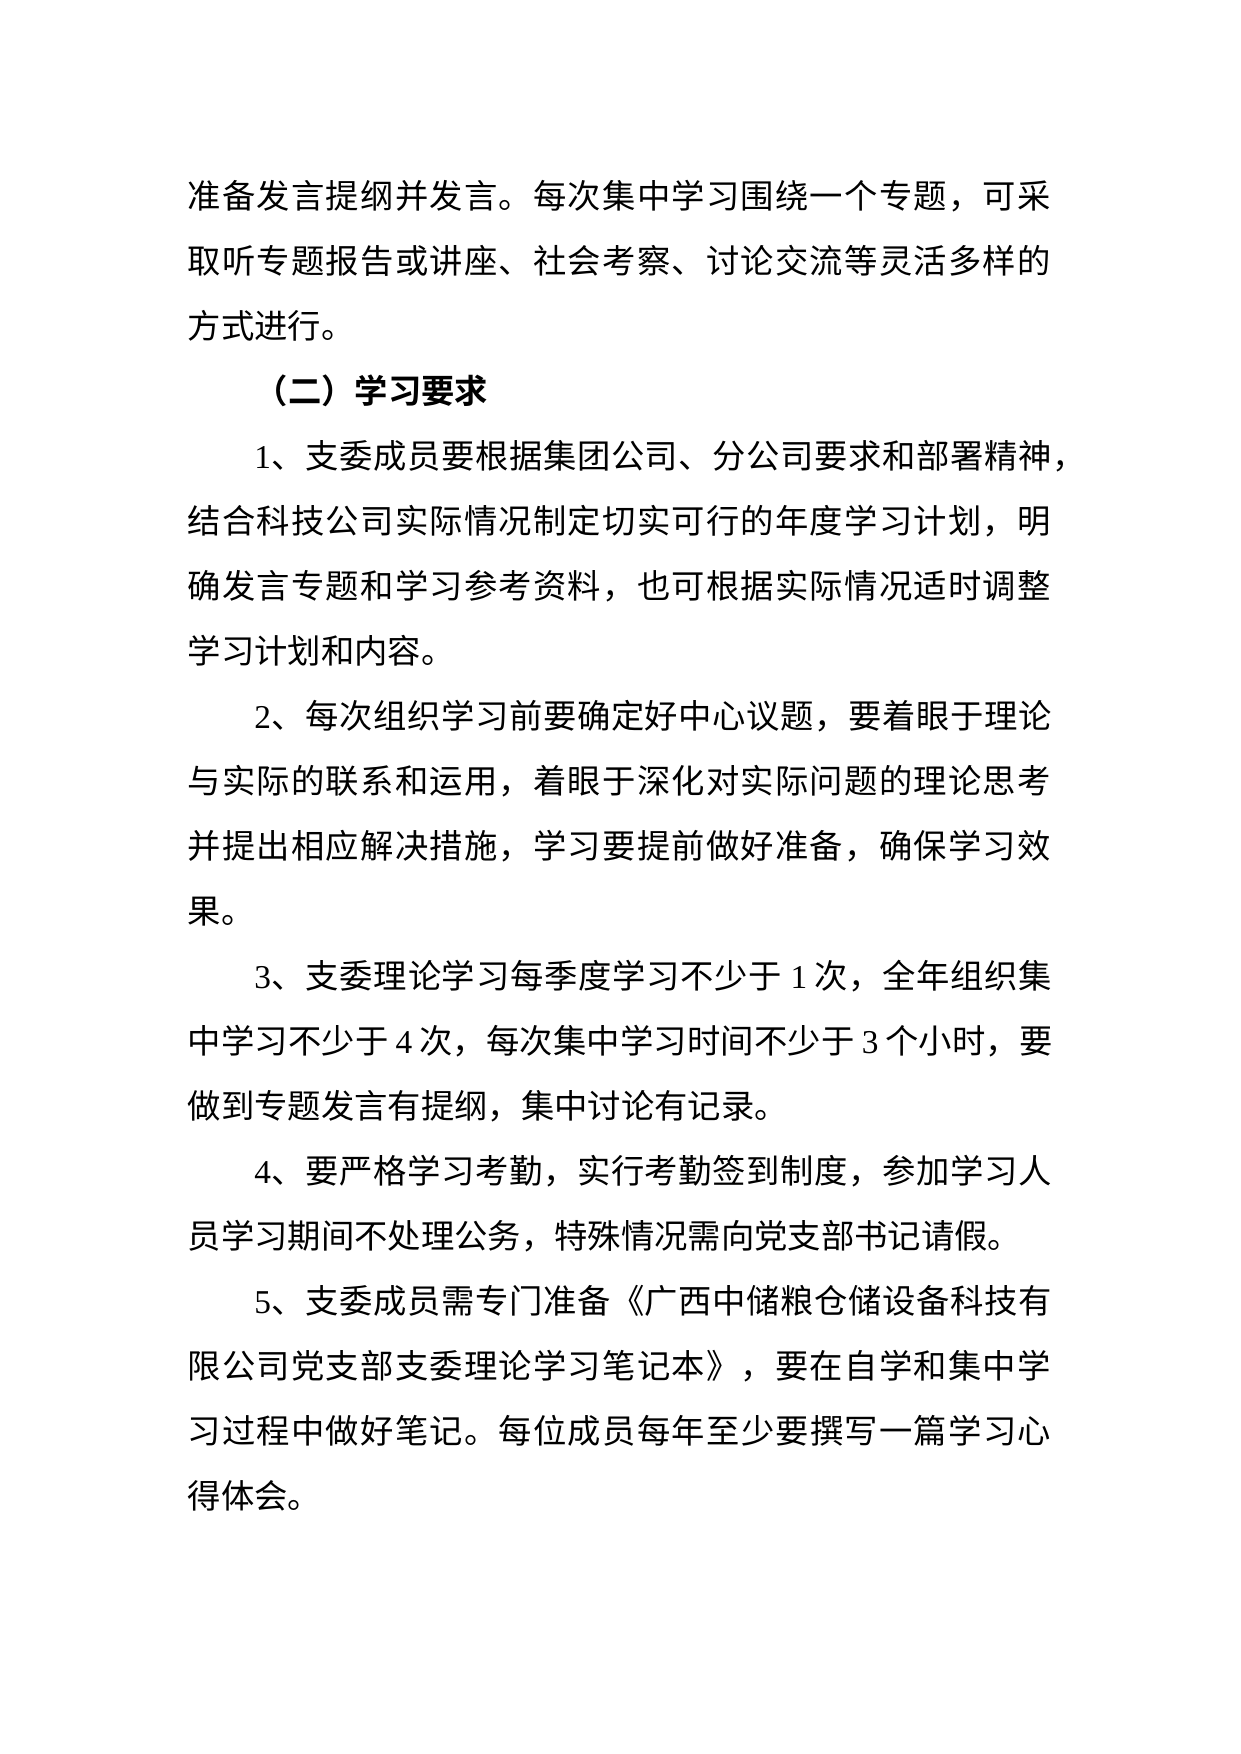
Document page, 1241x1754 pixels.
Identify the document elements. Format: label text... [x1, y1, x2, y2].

text （二）学习要求 [187, 357, 1053, 422]
text 5、支委成员需专门准备《广西中储粮仓储设备科技有限公司党支部支委理论学习笔记本》，要在自学和集中学习过程中做好笔记。每位成员每年至少要撰写一篇学习心得体会。 [187, 1267, 1053, 1527]
text 2、每次组织学习前要确定好中心议题，要着眼于理论与实际的联系和运用，着眼于深化对实际问题的理论思考并提出相应解决措施，学习要提前做好准备，确保学习效果。 [187, 682, 1053, 942]
text 1、支委成员要根据集团公司、分公司要求和部署精神，结合科技公司实际情况制定切实可行的年度学习计划，明确发言专题和学习参考资料，也可根据实际情况适时调整学习计划和内容。 [187, 422, 1053, 682]
text 3、支委理论学习每季度学习不少于1次，全年组织集中学习不少于4次，每次集中学习时间不少于3个小时，要做到专题发言有提纲，集中讨论有记录。 [187, 942, 1053, 1137]
text 4、要严格学习考勤，实行考勤签到制度，参加学习人员学习期间不处理公务，特殊情况需向党支部书记请假。 [187, 1137, 1053, 1267]
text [187, 162, 1053, 357]
